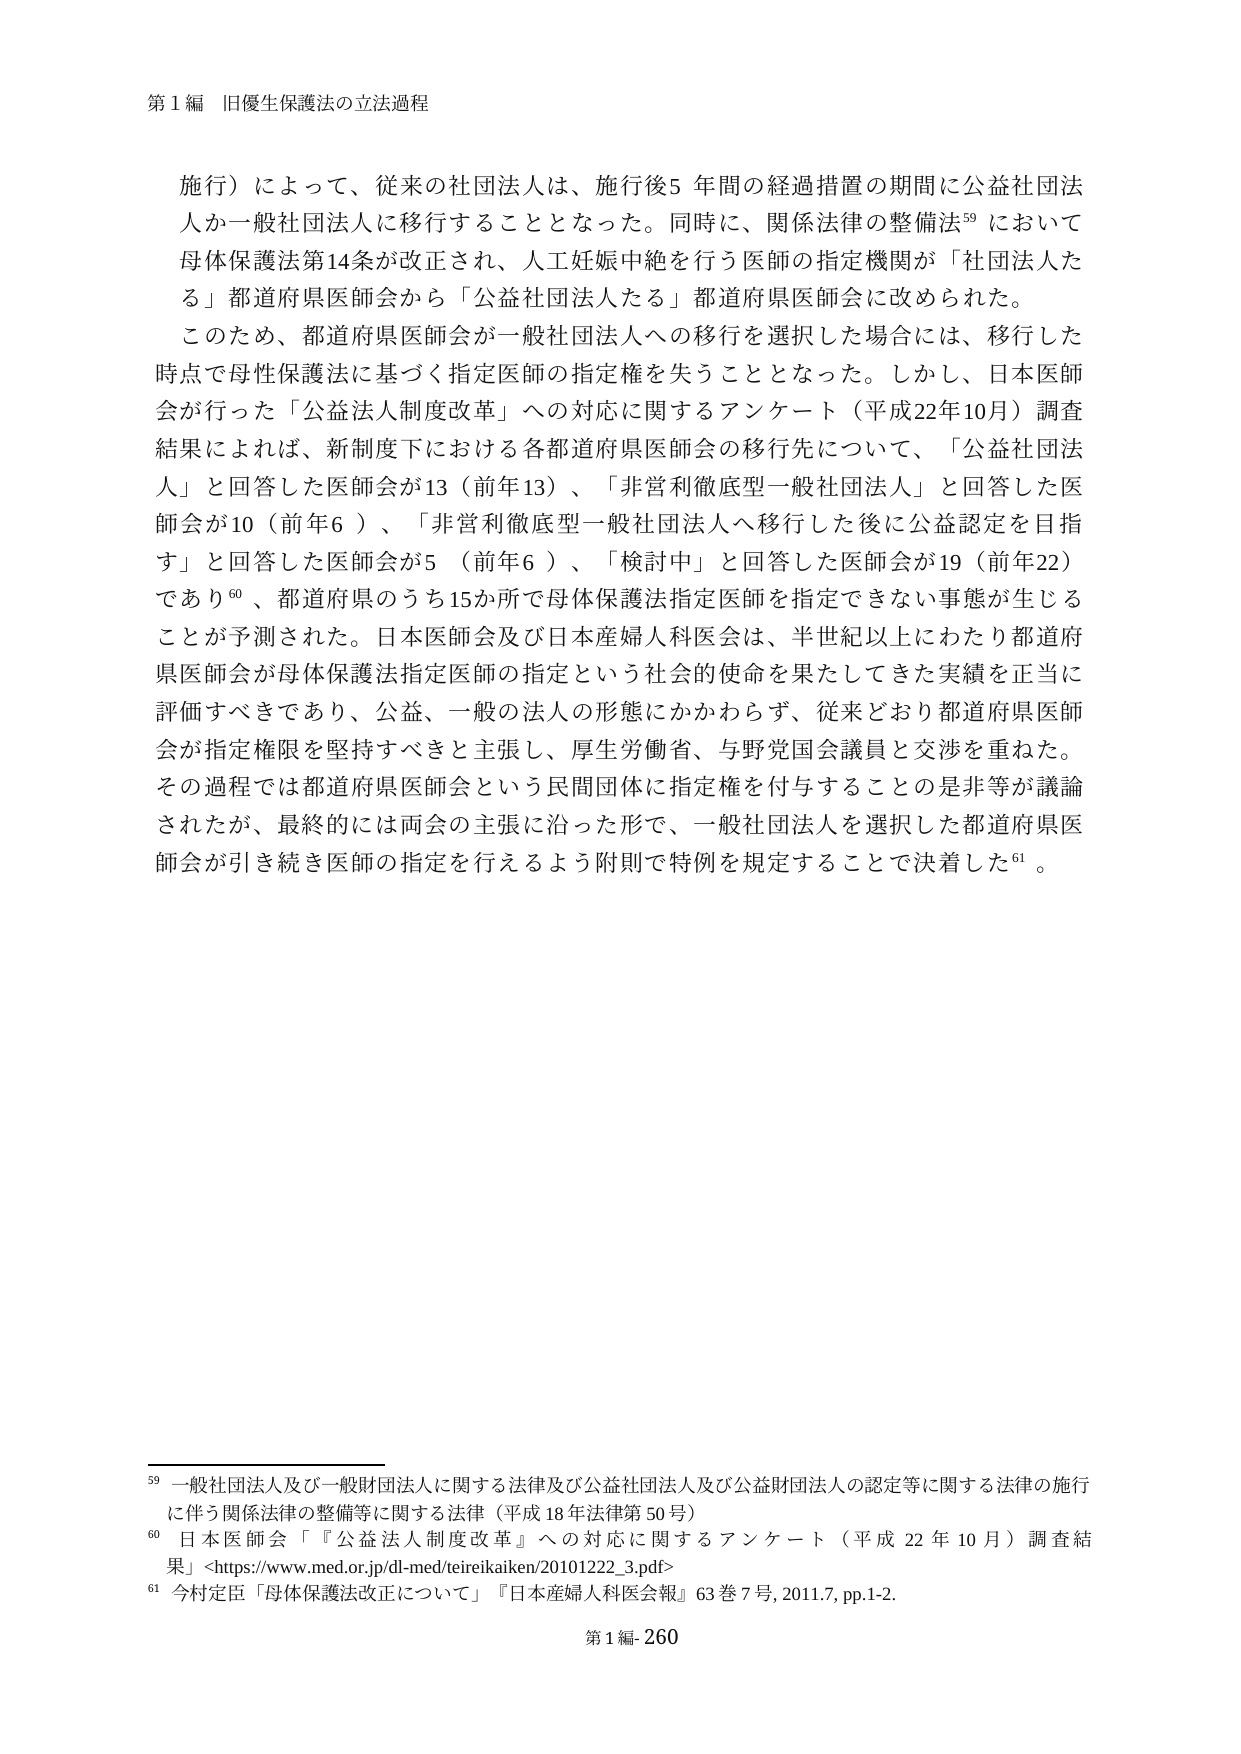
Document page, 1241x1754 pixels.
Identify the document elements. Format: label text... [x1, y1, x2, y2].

text このため、都道府県医師会が一般社団法人への移行を選択した場合には、移行した時点で母性保護法に基づく指定医師の指定権を失うこととなった。しかし、日本医師会が行った「公益法人制度改革」への対応に関するアンケート（平成22年10月）調査結果によれば、新制度下における各都道府県医師会の移行先について、「公益社団法人」と回答した医師会が13（前年13）、「非営利徹底型一般社団法人」と回答した医師会が10（前年6）、「非営利徹底型一般社団法人へ移行した後に公益認定を目指す」と回答した医師会が5（前年6）、「検討中」と回答した医師会が19（前年22）であり、都道府県のうち15か所で母体保護法指定医師を指定できない事態が生じることが予測された。日本医師会及び日本産婦人科医会は、半世紀以上にわたり都道府県医師会が母体保護法指定医師の指定という社会的使命を果たしてきた実績を正当に評価すべきであり、公益、一般の法人の形態にかかわらず、従来どおり都道府県医師会が指定権限を堅持すべきと主張し、厚生労働省、与野党国会議員と交渉を重ねた。その過程では都道府県医師会という民間団体に指定権を付与することの是非等が議論されたが、最終的には両会の主張に沿った形で、一般社団法人を選択した都道府県医師会が引き続き医師の指定を行えるよう附則で特例を規定することで決着した。 [155, 316, 1085, 880]
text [155, 165, 1085, 316]
